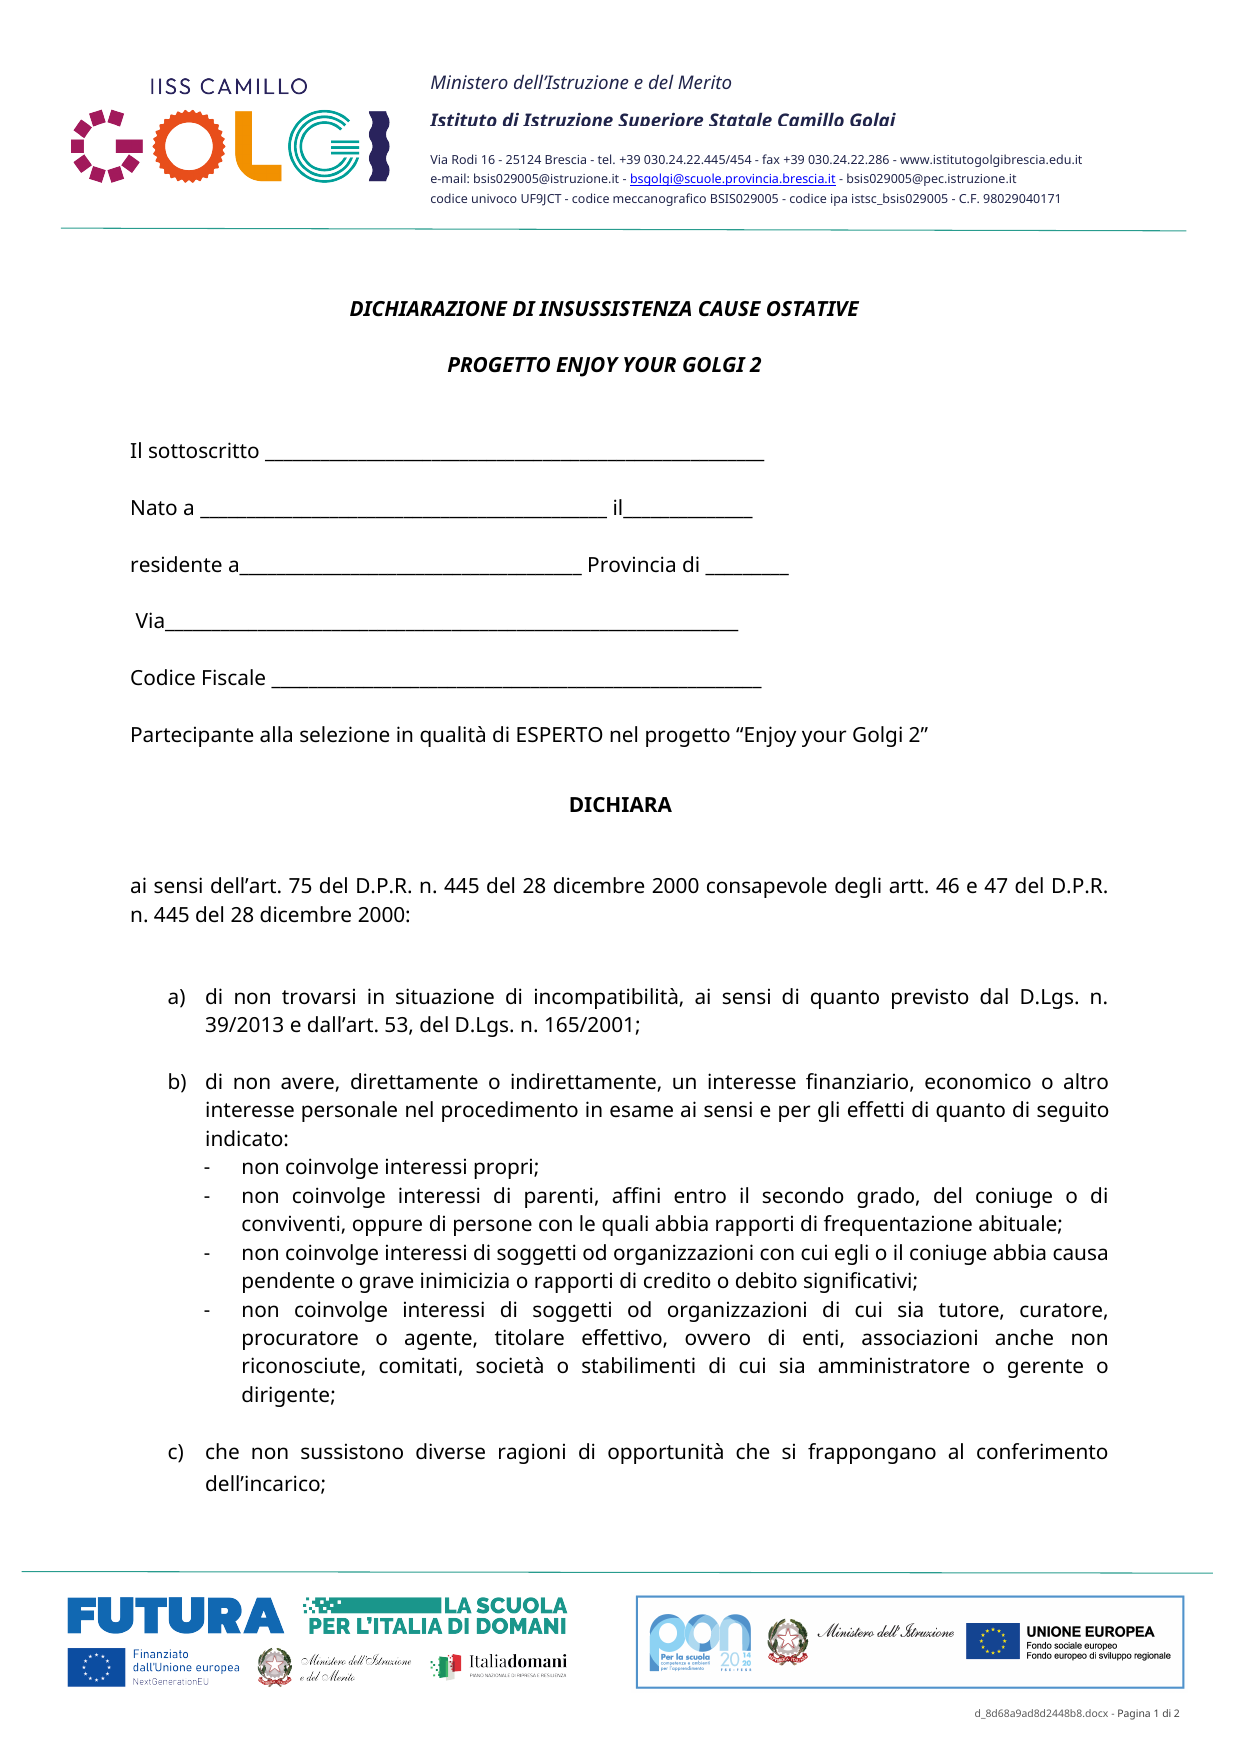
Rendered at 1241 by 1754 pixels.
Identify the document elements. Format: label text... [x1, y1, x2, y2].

text DICHIARA [130, 790, 1110, 818]
list di non trovarsi in situazione di incompatibilità, ai sensi di quanto previsto dal D.Lgs. n. 39/2013 e dall’art. 53, del D.Lgs. n. 165/2001; [167, 982, 1110, 1039]
text Codice Fiscale _____________________________________________________ [130, 663, 1110, 692]
text residente a_____________________________________ Provincia di _________ [130, 550, 1110, 578]
list che non sussistono diverse ragioni di opportunità che si frappongano al conferimento dell’incarico; [167, 1437, 1110, 1498]
list non coinvolge interessi di soggetti od organizzazioni di cui sia tutore, curatore, procuratore o agente, titolare effettivo, ovvero di enti, associazioni anche non riconosciute, comitati, società o stabilimenti di cui sia amministratore o gerente o dirigente; [204, 1295, 1110, 1408]
text Nato a ____________________________________________ il______________ [130, 493, 1110, 521]
list non coinvolge interessi di parenti, affini entro il secondo grado, del coniuge o di conviventi, oppure di persone con le quali abbia rapporti di frequentazione abituale; [204, 1181, 1110, 1238]
picture [63, 1592, 571, 1693]
list non coinvolge interessi di soggetti od organizzazioni con cui egli o il coniuge abbia causa pendente o grave inimicizia o rapporti di credito o debito significativi; [204, 1238, 1110, 1295]
text Partecipante alla selezione in qualità di ESPERTO nel progetto “Enjoy your Golgi 2” [130, 720, 1110, 749]
list non coinvolge interessi propri; [204, 1152, 1110, 1181]
picture [71, 78, 390, 183]
text DICHIARAZIONE DI INSUSSISTENZA CAUSE OSTATIVE [130, 294, 1081, 322]
text Il sottoscritto ______________________________________________________ [130, 436, 1110, 464]
list di non avere, direttamente o indirettamente, un interesse finanziario, economico o altro interesse personale nel procedimento in esame ai sensi e per gli effetti di quanto di seguito indicato: [167, 1067, 1110, 1152]
picture [631, 1592, 1189, 1693]
text Via______________________________________________________________ [130, 607, 1110, 635]
text PROGETTO ENJOY YOUR GOLGI 2 [130, 351, 1081, 379]
text ai sensi dell’art. 75 del D.P.R. n. 445 del 28 dicembre 2000 consapevole degli artt. 46 e 47 del D.P.R. n. 445 del 28 dicembre 2000: [130, 872, 1110, 928]
